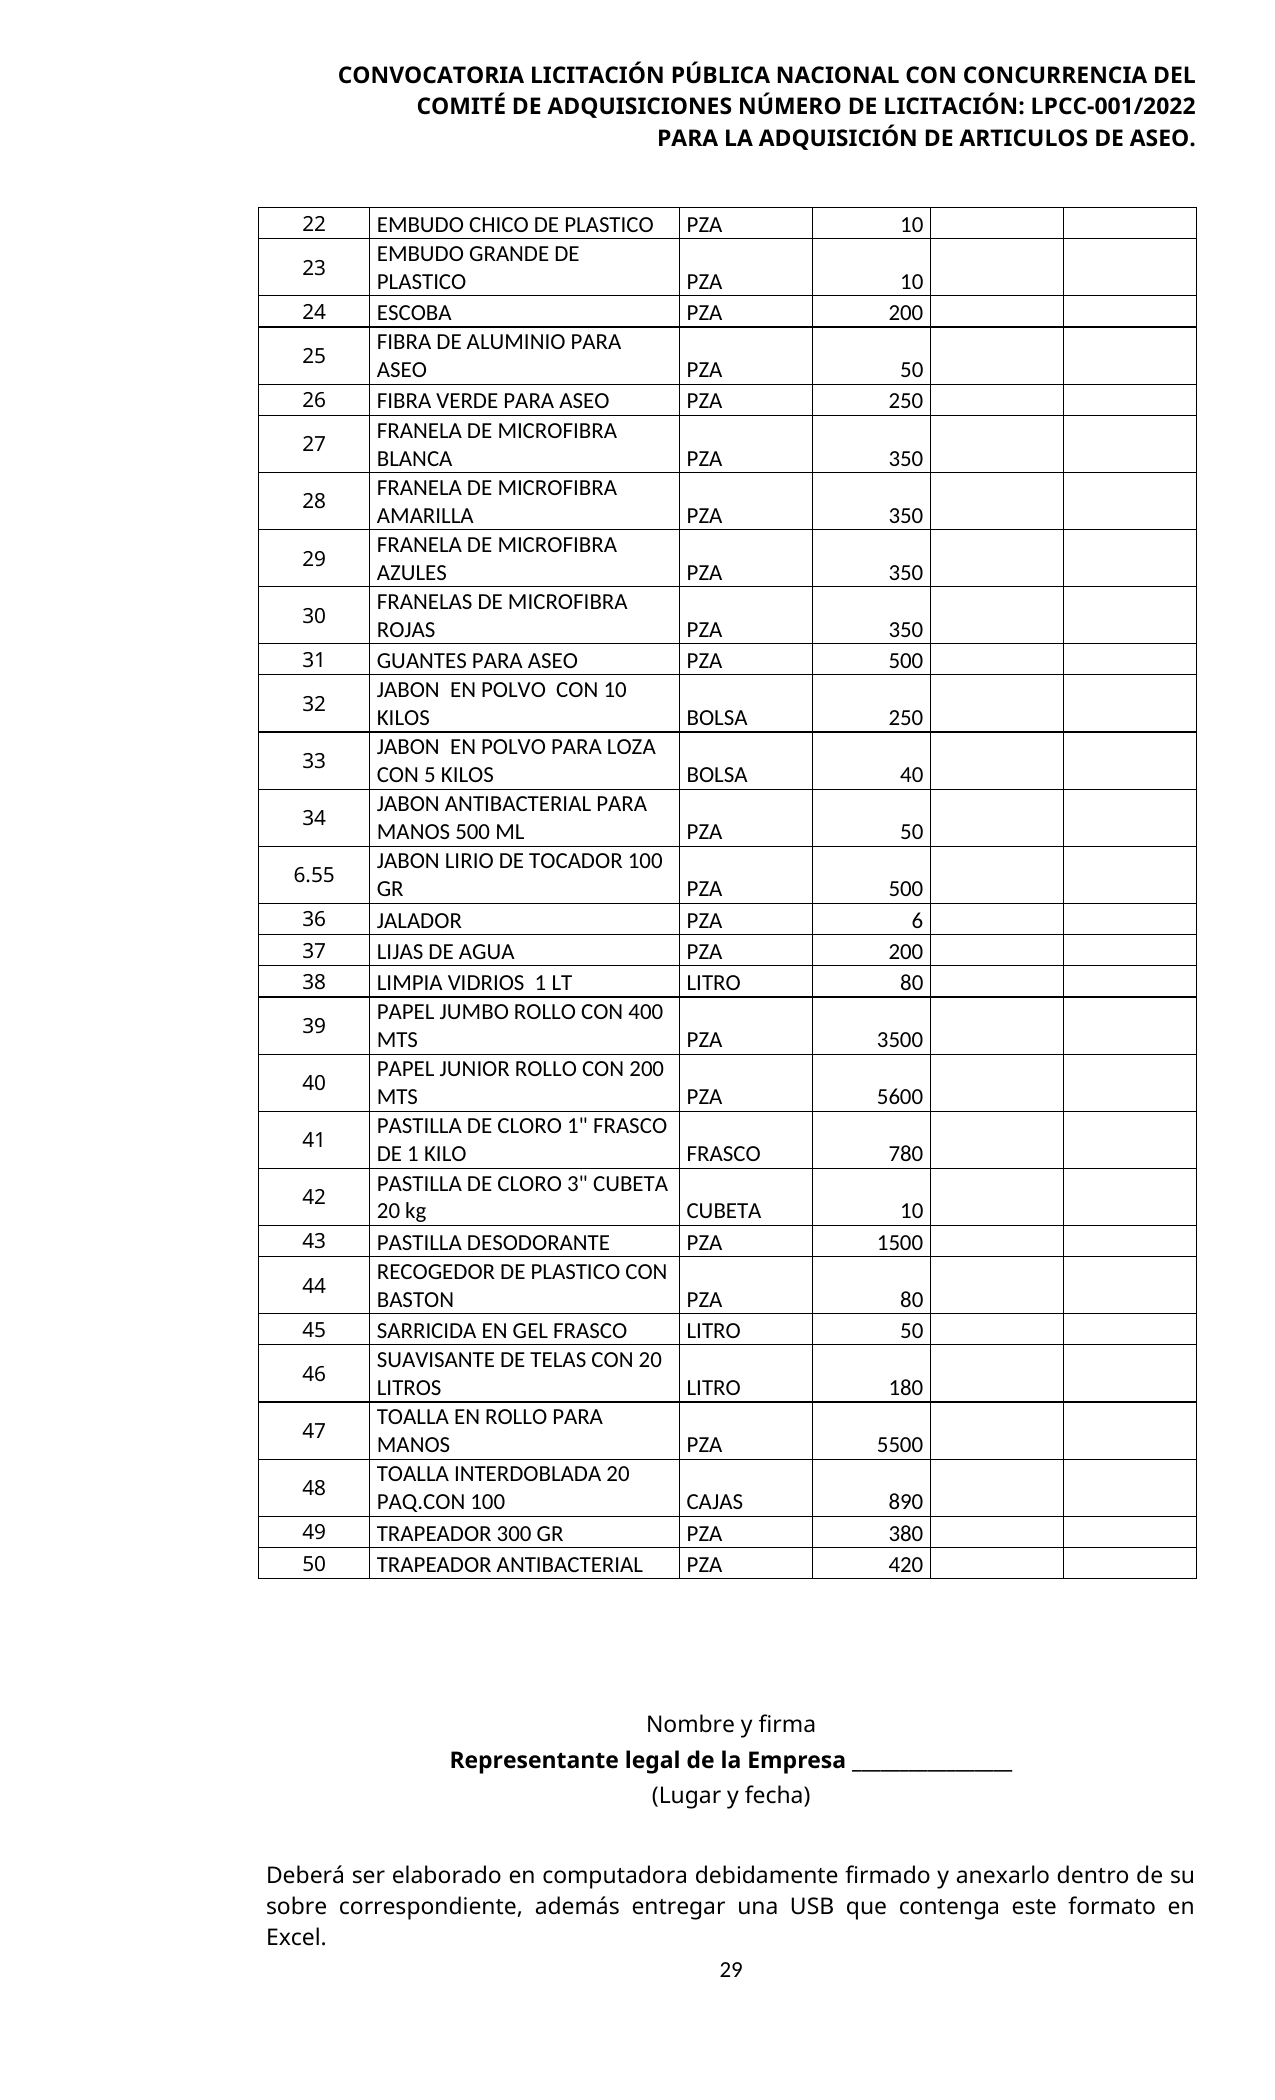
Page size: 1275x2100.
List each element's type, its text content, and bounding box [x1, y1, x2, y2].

table_cell FRANELAS DE MICROFIBRA ROJAS [370, 587, 679, 643]
table_cell [1064, 385, 1196, 415]
table_cell 43 [259, 1226, 369, 1256]
table_cell PZA [680, 385, 812, 415]
table_cell [1064, 587, 1196, 643]
table_cell 23 [259, 239, 369, 295]
table_cell [931, 328, 1063, 383]
table_cell 25 [259, 328, 369, 383]
table_cell [1064, 1517, 1196, 1547]
table_cell PZA [680, 1226, 812, 1256]
table_cell 5600 [813, 1055, 930, 1111]
table_cell 46 [259, 1345, 369, 1401]
table_cell [931, 1403, 1063, 1458]
table_cell 31 [259, 644, 369, 674]
table_cell PZA [680, 1055, 812, 1111]
table_cell FRASCO [680, 1112, 812, 1168]
table_cell [931, 733, 1063, 788]
table_cell PZA [680, 416, 812, 472]
table_cell 49 [259, 1517, 369, 1547]
table_cell LITRO [680, 1314, 812, 1344]
table_cell ESCOBA [370, 296, 679, 326]
table_cell PAPEL JUMBO ROLLO CON 400 MTS [370, 998, 679, 1053]
table_cell 44 [259, 1257, 369, 1313]
table_cell CUBETA [680, 1169, 812, 1225]
table_cell 40 [813, 733, 930, 788]
table_cell [931, 239, 1063, 295]
table_cell [931, 1055, 1063, 1111]
table_cell PZA [680, 328, 812, 383]
table_cell [931, 847, 1063, 903]
table_cell 30 [259, 587, 369, 643]
table_cell 200 [813, 935, 930, 965]
table_cell [931, 416, 1063, 472]
table_cell PZA [680, 935, 812, 965]
table_cell 500 [813, 847, 930, 903]
table_cell 27 [259, 416, 369, 472]
table_cell FRANELA DE MICROFIBRA AMARILLA [370, 473, 679, 529]
table_cell [931, 473, 1063, 529]
table_cell [931, 966, 1063, 996]
table_cell 50 [813, 328, 930, 383]
table_cell PZA [680, 239, 812, 295]
table_cell JABON EN POLVO PARA LOZA CON 5 KILOS [370, 733, 679, 788]
table_cell 41 [259, 1112, 369, 1168]
table_cell [1064, 1169, 1196, 1225]
table_cell [931, 587, 1063, 643]
table_cell JABON ANTIBACTERIAL PARA MANOS 500 ML [370, 790, 679, 846]
table_cell 29 [259, 530, 369, 586]
table_cell [1064, 530, 1196, 586]
table_cell PASTILLA DESODORANTE [370, 1226, 679, 1256]
table_cell [1064, 935, 1196, 965]
table_cell 250 [813, 385, 930, 415]
table_cell 39 [259, 998, 369, 1053]
table_cell [1064, 790, 1196, 846]
table_cell PZA [680, 1257, 812, 1313]
table_cell [931, 790, 1063, 846]
table_cell [931, 208, 1063, 238]
table_cell 47 [259, 1403, 369, 1458]
table_cell 5500 [813, 1403, 930, 1458]
table_cell 350 [813, 473, 930, 529]
table_cell 33 [259, 733, 369, 788]
table_cell LIMPIA VIDRIOS 1 LT [370, 966, 679, 996]
table_cell [1064, 1345, 1196, 1401]
table_cell [1064, 296, 1196, 326]
table_cell 40 [259, 1055, 369, 1111]
table_cell FIBRA DE ALUMINIO PARA ASEO [370, 328, 679, 383]
text Representante legal de la Empresa _________________ [266, 1743, 1196, 1775]
table_cell 780 [813, 1112, 930, 1168]
table_cell LIJAS DE AGUA [370, 935, 679, 965]
table_cell [1064, 208, 1196, 238]
table_cell [1064, 473, 1196, 529]
table_cell [1064, 416, 1196, 472]
table_cell PZA [680, 208, 812, 238]
table_cell 38 [259, 966, 369, 996]
table_cell 24 [259, 296, 369, 326]
table_cell TOALLA EN ROLLO PARA MANOS [370, 1403, 679, 1458]
table_cell TRAPEADOR 300 GR [370, 1517, 679, 1547]
table_cell FRANELA DE MICROFIBRA AZULES [370, 530, 679, 586]
table_cell 3500 [813, 998, 930, 1053]
table_cell PZA [680, 644, 812, 674]
table_cell PZA [680, 473, 812, 529]
table_cell PZA [680, 296, 812, 326]
table_cell PZA [680, 998, 812, 1053]
table_cell [931, 1548, 1063, 1578]
table_cell LITRO [680, 1345, 812, 1401]
table_cell [931, 644, 1063, 674]
table_cell 45 [259, 1314, 369, 1344]
table_cell FIBRA VERDE PARA ASEO [370, 385, 679, 415]
table_cell SARRICIDA EN GEL FRASCO [370, 1314, 679, 1344]
table_cell 350 [813, 416, 930, 472]
table_cell EMBUDO GRANDE DE PLASTICO [370, 239, 679, 295]
table_cell 80 [813, 966, 930, 996]
table_cell 32 [259, 675, 369, 731]
table_cell PASTILLA DE CLORO 1" FRASCO DE 1 KILO [370, 1112, 679, 1168]
table_cell PZA [680, 587, 812, 643]
table_cell [1064, 1112, 1196, 1168]
table_cell [931, 1460, 1063, 1516]
table_cell 10 [813, 1169, 930, 1225]
table_cell 420 [813, 1548, 930, 1578]
table_cell 200 [813, 296, 930, 326]
table_cell RECOGEDOR DE PLASTICO CON BASTON [370, 1257, 679, 1313]
table_cell PAPEL JUNIOR ROLLO CON 200 MTS [370, 1055, 679, 1111]
text Deberá ser elaborado en computadora debidamente firmado y anexarlo dentro de su sobre correspondiente, además entregar una USB que contenga este formato en Excel. [266, 1858, 1196, 1952]
table_cell [931, 1257, 1063, 1313]
table_cell LITRO [680, 966, 812, 996]
table_cell [931, 1517, 1063, 1547]
table_cell 10 [813, 208, 930, 238]
table_cell [1064, 1257, 1196, 1313]
table_cell PZA [680, 790, 812, 846]
table_cell 28 [259, 473, 369, 529]
table_cell PZA [680, 1548, 812, 1578]
table_cell [1064, 966, 1196, 996]
table_cell 34 [259, 790, 369, 846]
table_cell [931, 1112, 1063, 1168]
table_cell GUANTES PARA ASEO [370, 644, 679, 674]
table_cell SUAVISANTE DE TELAS CON 20 LITROS [370, 1345, 679, 1401]
table_cell 50 [813, 1314, 930, 1344]
table_cell [1064, 1548, 1196, 1578]
table_cell [931, 935, 1063, 965]
table_cell TRAPEADOR ANTIBACTERIAL [370, 1548, 679, 1578]
table_cell BOLSA [680, 733, 812, 788]
table_cell 50 [259, 1548, 369, 1578]
text Nombre y firma [266, 1708, 1196, 1739]
table_cell 350 [813, 587, 930, 643]
text (Lugar y fecha) [266, 1779, 1196, 1811]
table_cell 42 [259, 1169, 369, 1225]
table_cell [1064, 847, 1196, 903]
table_cell 1500 [813, 1226, 930, 1256]
table_cell 36 [259, 904, 369, 934]
table_cell [1064, 1055, 1196, 1111]
table_cell JABON LIRIO DE TOCADOR 100 GR [370, 847, 679, 903]
table_cell [931, 385, 1063, 415]
table_cell 22 [259, 208, 369, 238]
table_cell JALADOR [370, 904, 679, 934]
table_cell 250 [813, 675, 930, 731]
table_cell [1064, 1226, 1196, 1256]
table_cell 10 [813, 239, 930, 295]
table_cell 180 [813, 1345, 930, 1401]
table_cell [931, 998, 1063, 1053]
table_cell [1064, 1460, 1196, 1516]
table_cell [1064, 998, 1196, 1053]
table_cell 500 [813, 644, 930, 674]
table_cell [931, 1226, 1063, 1256]
table_cell [1064, 1403, 1196, 1458]
table_cell [931, 1314, 1063, 1344]
table_cell [931, 1169, 1063, 1225]
table_cell PZA [680, 1403, 812, 1458]
table_cell [1064, 1314, 1196, 1344]
table_cell 6.55 [259, 847, 369, 903]
table_cell EMBUDO CHICO DE PLASTICO [370, 208, 679, 238]
table_cell TOALLA INTERDOBLADA 20 PAQ.CON 100 [370, 1460, 679, 1516]
table_cell 6 [813, 904, 930, 934]
table_cell JABON EN POLVO CON 10 KILOS [370, 675, 679, 731]
table_cell [1064, 904, 1196, 934]
table_cell CAJAS [680, 1460, 812, 1516]
table_cell 350 [813, 530, 930, 586]
table_cell 890 [813, 1460, 930, 1516]
table_cell 50 [813, 790, 930, 846]
table_cell [931, 904, 1063, 934]
table_cell [931, 675, 1063, 731]
table_cell 48 [259, 1460, 369, 1516]
table_cell PZA [680, 530, 812, 586]
table_cell [1064, 675, 1196, 731]
table_cell [1064, 644, 1196, 674]
table_cell 37 [259, 935, 369, 965]
table_cell 380 [813, 1517, 930, 1547]
table_cell [1064, 733, 1196, 788]
table_cell PASTILLA DE CLORO 3" CUBETA 20 kg [370, 1169, 679, 1225]
table_cell PZA [680, 847, 812, 903]
table_cell BOLSA [680, 675, 812, 731]
table_cell [931, 296, 1063, 326]
table_cell 80 [813, 1257, 930, 1313]
table_cell [931, 1345, 1063, 1401]
table_cell [1064, 328, 1196, 383]
table_cell [931, 530, 1063, 586]
table_cell PZA [680, 1517, 812, 1547]
table_cell FRANELA DE MICROFIBRA BLANCA [370, 416, 679, 472]
table_cell 26 [259, 385, 369, 415]
table_cell PZA [680, 904, 812, 934]
table_cell [1064, 239, 1196, 295]
